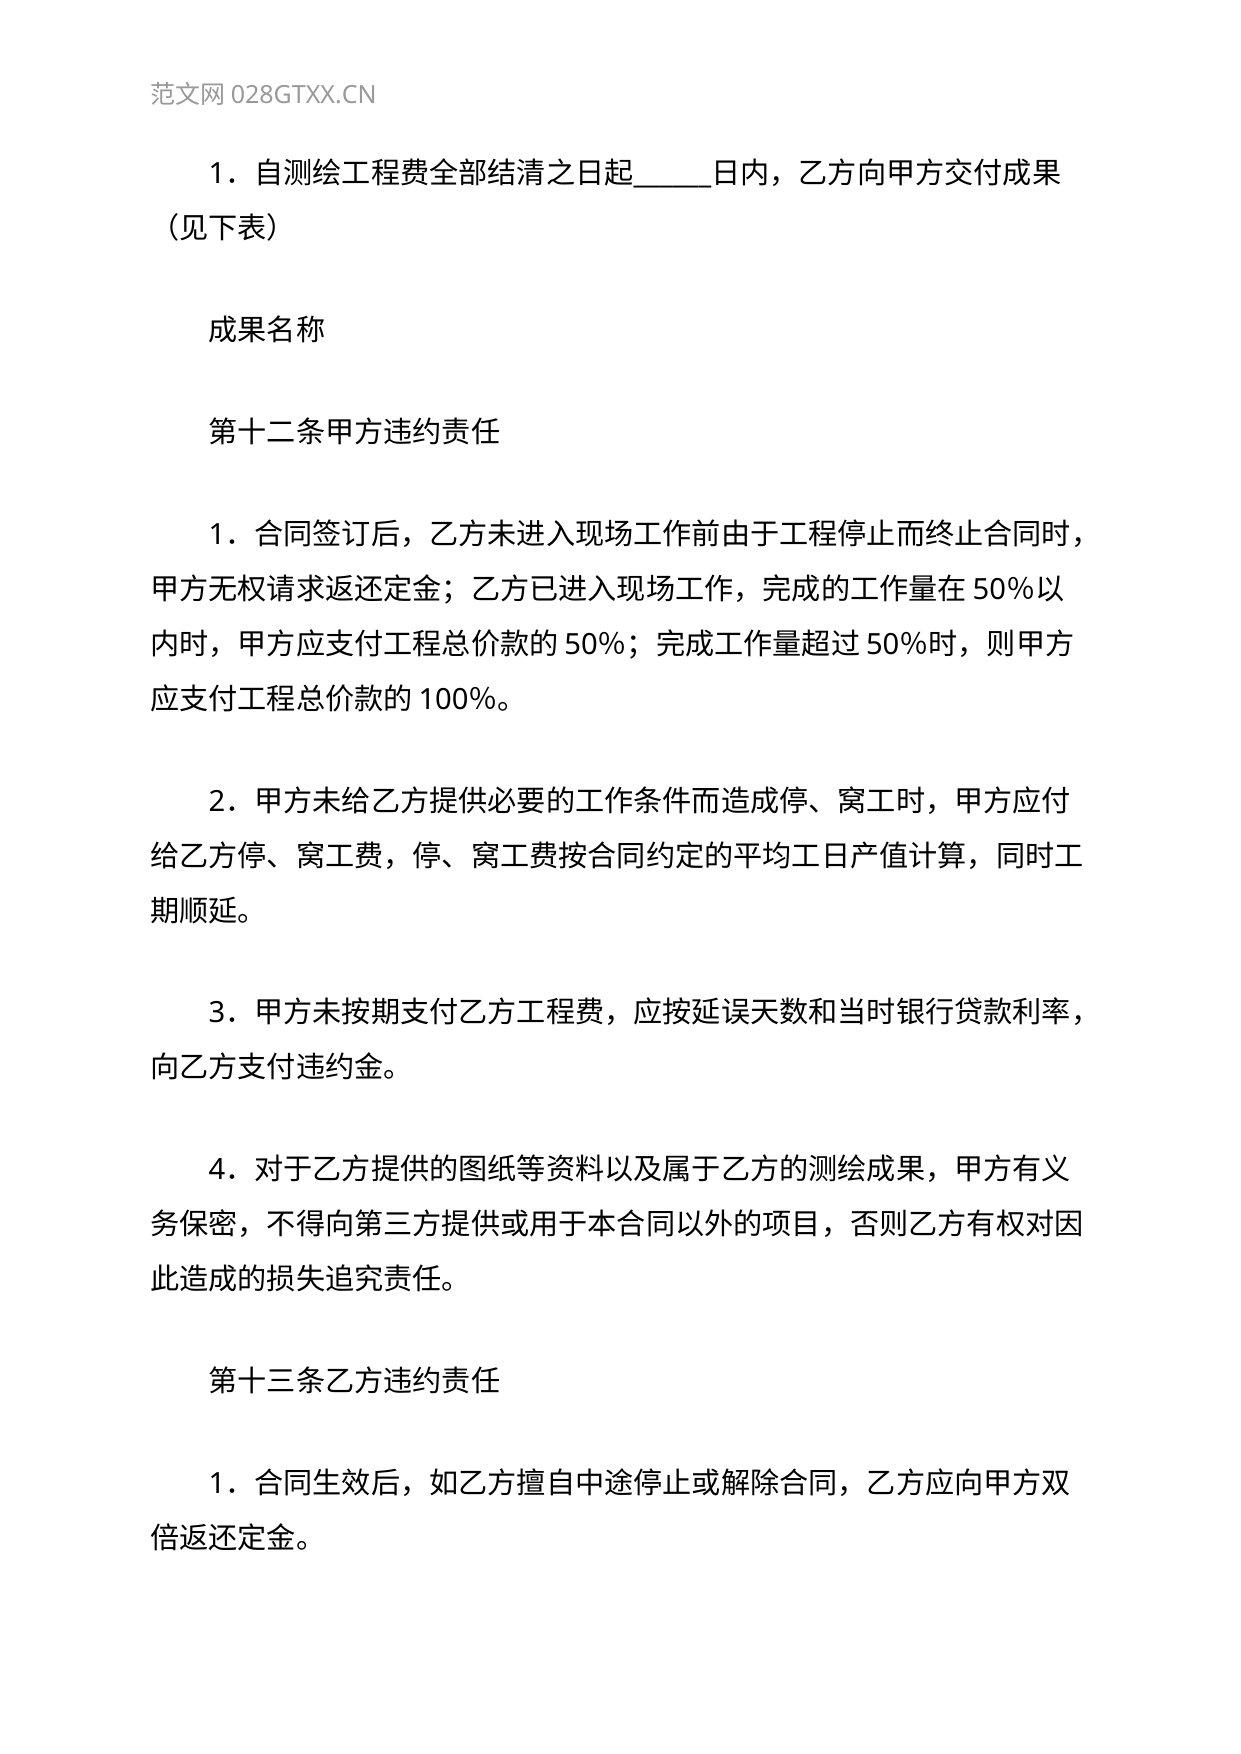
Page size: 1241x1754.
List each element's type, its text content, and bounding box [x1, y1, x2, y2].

text 2．甲方未给乙方提供必要的工作条件而造成停、窝工时，甲方应付给乙方停、窝工费，停、窝工费按合同约定的平均工日产值计算，同时工期顺延。 [150, 777, 1090, 929]
text 1．合同生效后，如乙方擅自中途停止或解除合同，乙方应向甲方双倍返还定金。 [150, 1459, 1090, 1556]
text 1．合同签订后，乙方未进入现场工作前由于工程停止而终止合同时，甲方无权请求返还定金；乙方已进入现场工作，完成的工作量在50％以内时，甲方应支付工程总价款的50％；完成工作量超过50％时，则甲方应支付工程总价款的100％。 [150, 510, 1090, 718]
text 第十三条乙方违约责任 [150, 1357, 1090, 1400]
text 第十二条甲方违约责任 [150, 408, 1090, 451]
text 3．甲方未按期支付乙方工程费，应按延误天数和当时银行贷款利率，向乙方支付违约金。 [150, 989, 1090, 1086]
text 4．对于乙方提供的图纸等资料以及属于乙方的测绘成果，甲方有义务保密，不得向第三方提供或用于本合同以外的项目，否则乙方有权对因此造成的损失追究责任。 [150, 1146, 1090, 1298]
text 成果名称 [150, 307, 1090, 349]
text 1．自测绘工程费全部结清之日起______日内，乙方向甲方交付成果（见下表） [150, 150, 1090, 247]
